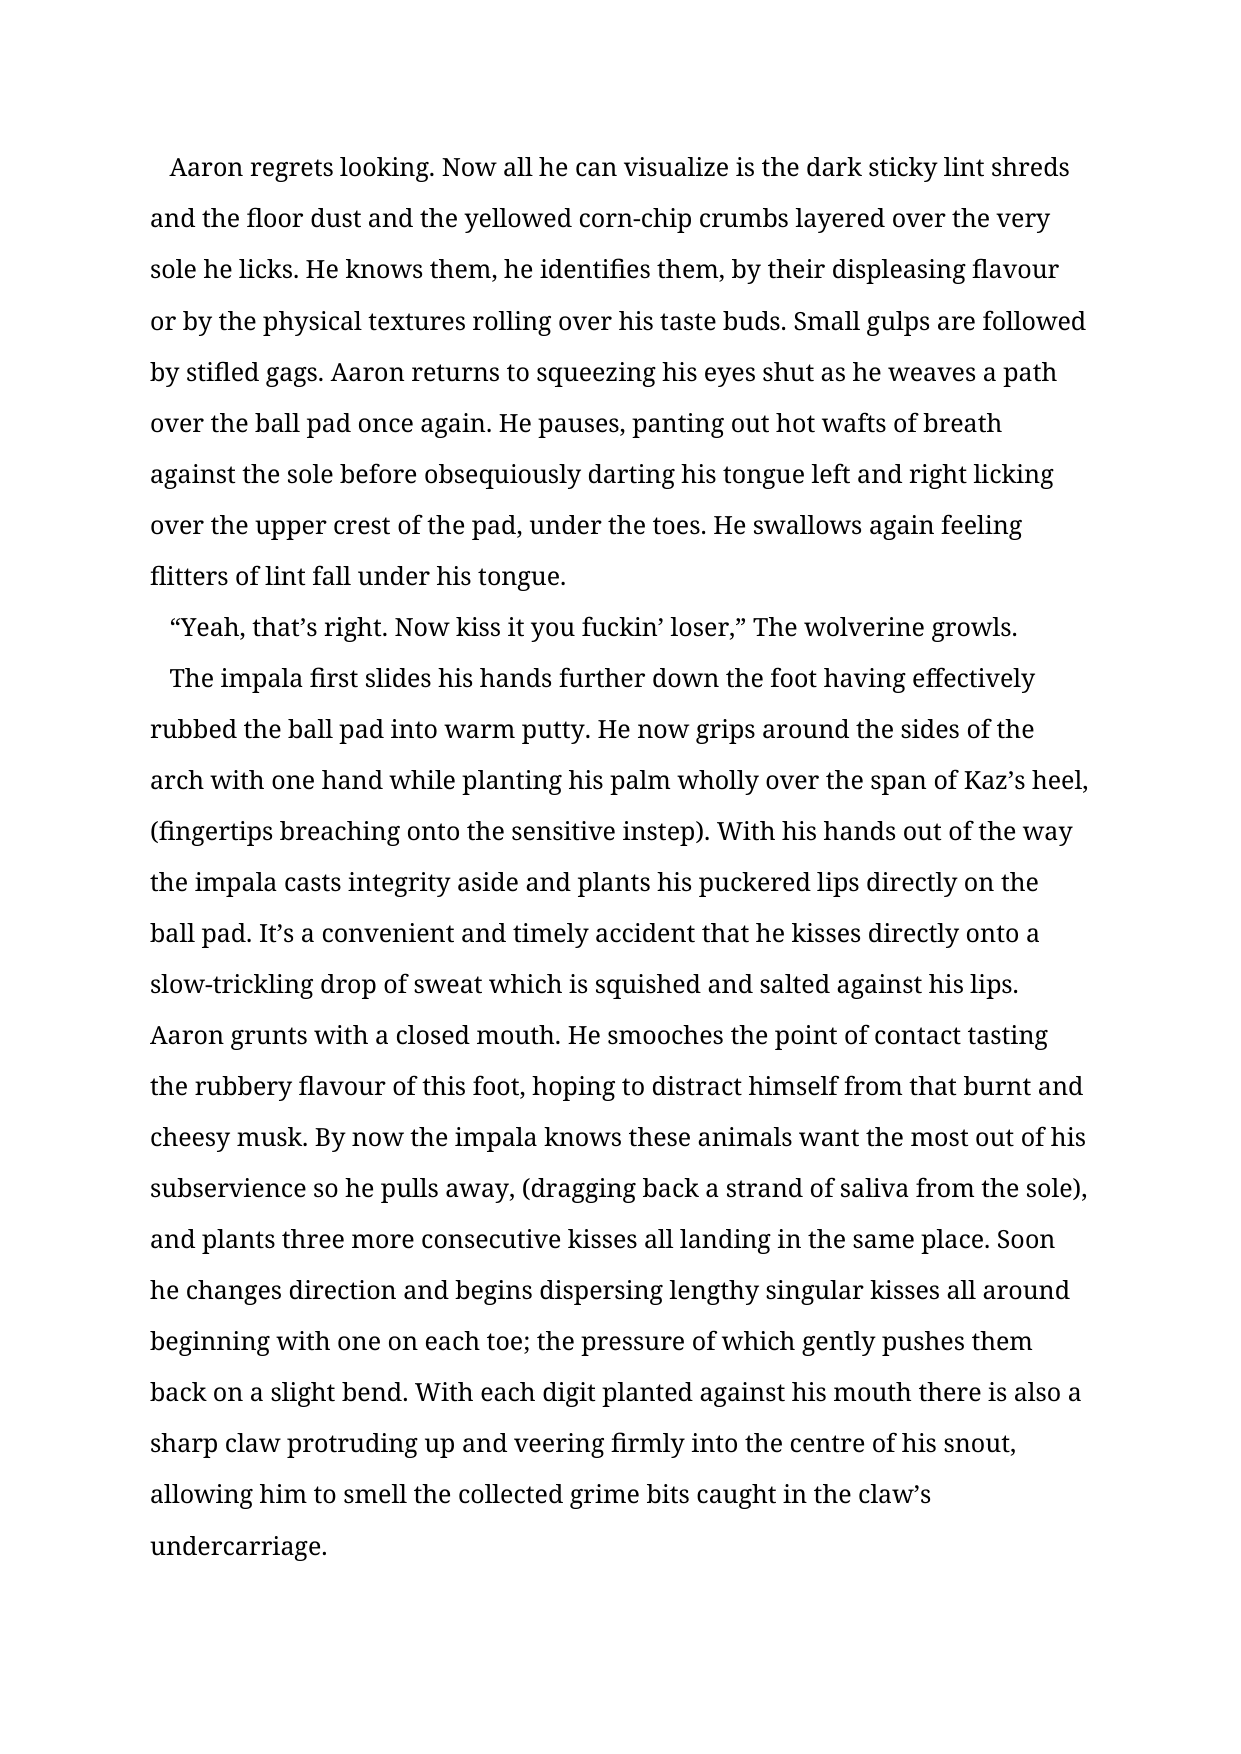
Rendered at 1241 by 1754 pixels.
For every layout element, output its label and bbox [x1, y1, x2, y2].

text [150, 150, 1090, 1562]
